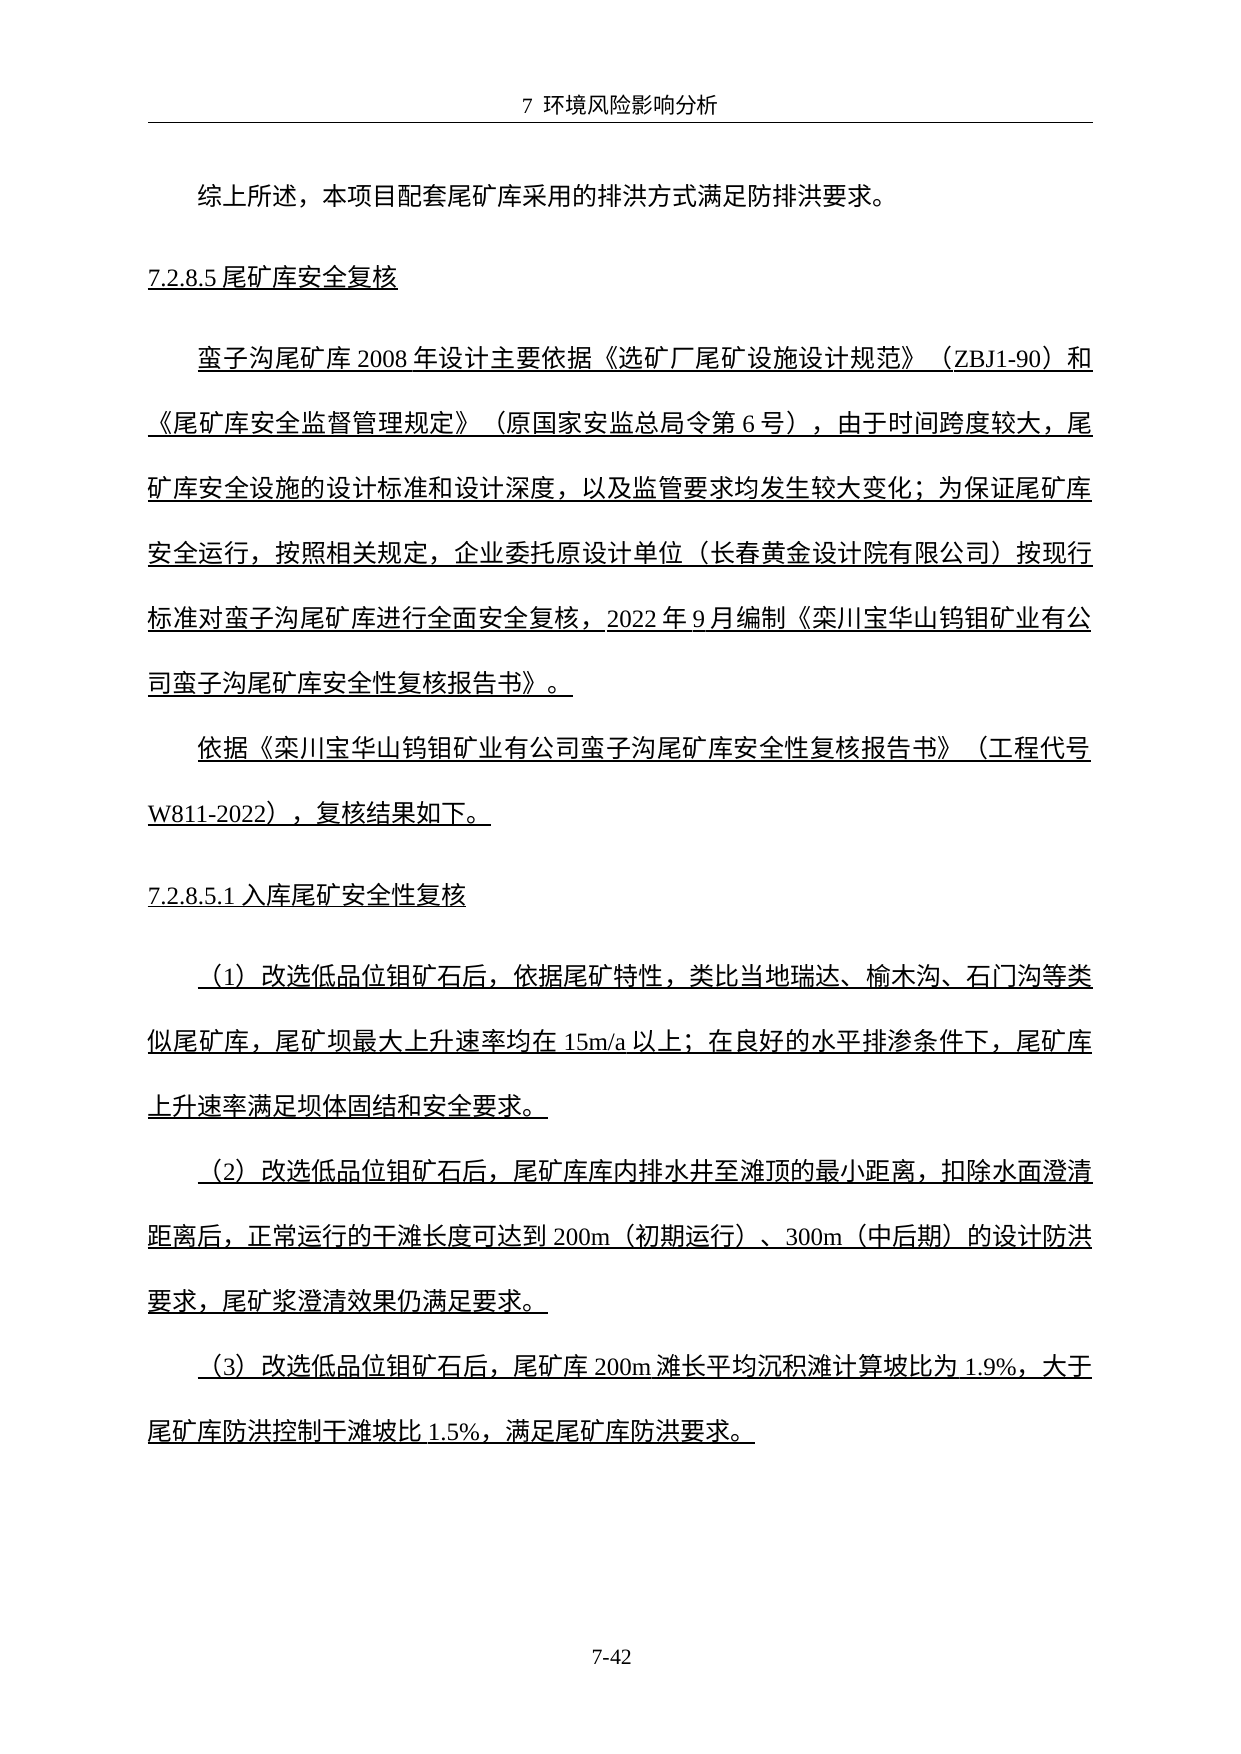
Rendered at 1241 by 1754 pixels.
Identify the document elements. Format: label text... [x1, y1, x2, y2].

text （1）改选低品位钼矿石后，依据尾矿特性，类比当地瑞达、榆木沟、石门沟等类似尾矿库，尾矿坝最大上升速率均在15m/a以上；在良好的水平排渗条件下，尾矿库上升速率满足坝体固结和安全要求。 [148, 942, 1093, 1137]
text （2）改选低品位钼矿石后，尾矿库库内排水井至滩顶的最小距离，扣除水面澄清距离后，正常运行的干滩长度可达到200m（初期运行）、300m（中后期）的设计防洪要求，尾矿浆澄清效果仍满足要求。 [148, 1137, 1093, 1332]
text 综上所述，本项目配套尾矿库采用的排洪方式满足防排洪要求。 [148, 162, 1093, 227]
subtitle 7.2.8.5.1 入库尾矿安全性复核 [148, 861, 1093, 926]
text 依据《栾川宝华山钨钼矿业有公司蛮子沟尾矿库安全性复核报告书》（工程代号W811-2022），复核结果如下。 [148, 714, 1093, 844]
text 蛮子沟尾矿库2008年设计主要依据《选矿厂尾矿设施设计规范》（ZBJ1-90）和《尾矿库安全监督管理规定》（原国家安监总局令第6号），由于时间跨度较大，尾矿库安全设施的设计标准和设计深度，以及监管要求均发生较大变化；为保证尾矿库安全运行，按照相关规定，企业委托原设计单位（长春黄金设计院有限公司）按现行标准对蛮子沟尾矿库进行全面安全复核，2022年9月编制《栾川宝华山钨钼矿业有公司蛮子沟尾矿库安全性复核报告书》。 [148, 437, 1093, 565]
text （3）改选低品位钼矿石后，尾矿库200m滩长平均沉积滩计算坡比为1.9%，大于尾矿库防洪控制干滩坡比1.5%，满足尾矿库防洪要求。 [148, 1332, 1093, 1462]
text 7.2.8.5 尾矿库安全复核 [148, 243, 1093, 308]
text 蛮子沟尾矿库2008年设计主要依据《选矿厂尾矿设施设计规范》（ZBJ1-90）和《尾矿库安全监督管理规定》（原国家安监总局令第6号），由于时间跨度较大，尾矿库安全设施的设计标准和设计深度，以及监管要求均发生较大变化；为保证尾矿库安全运行，按照相关规定，企业委托原设计单位（长春黄金设计院有限公司）按现行标准对蛮子沟尾矿库进行全面安全复核，2022年9月编制《栾川宝华山钨钼矿业有公司蛮子沟尾矿库安全性复核报告书》。 [148, 567, 1093, 714]
text 蛮子沟尾矿库2008年设计主要依据《选矿厂尾矿设施设计规范》（ZBJ1-90）和《尾矿库安全监督管理规定》（原国家安监总局令第6号），由于时间跨度较大，尾矿库安全设施的设计标准和设计深度，以及监管要求均发生较大变化；为保证尾矿库安全运行，按照相关规定，企业委托原设计单位（长春黄金设计院有限公司）按现行标准对蛮子沟尾矿库进行全面安全复核，2022年9月编制《栾川宝华山钨钼矿业有公司蛮子沟尾矿库安全性复核报告书》。 [148, 324, 1093, 435]
